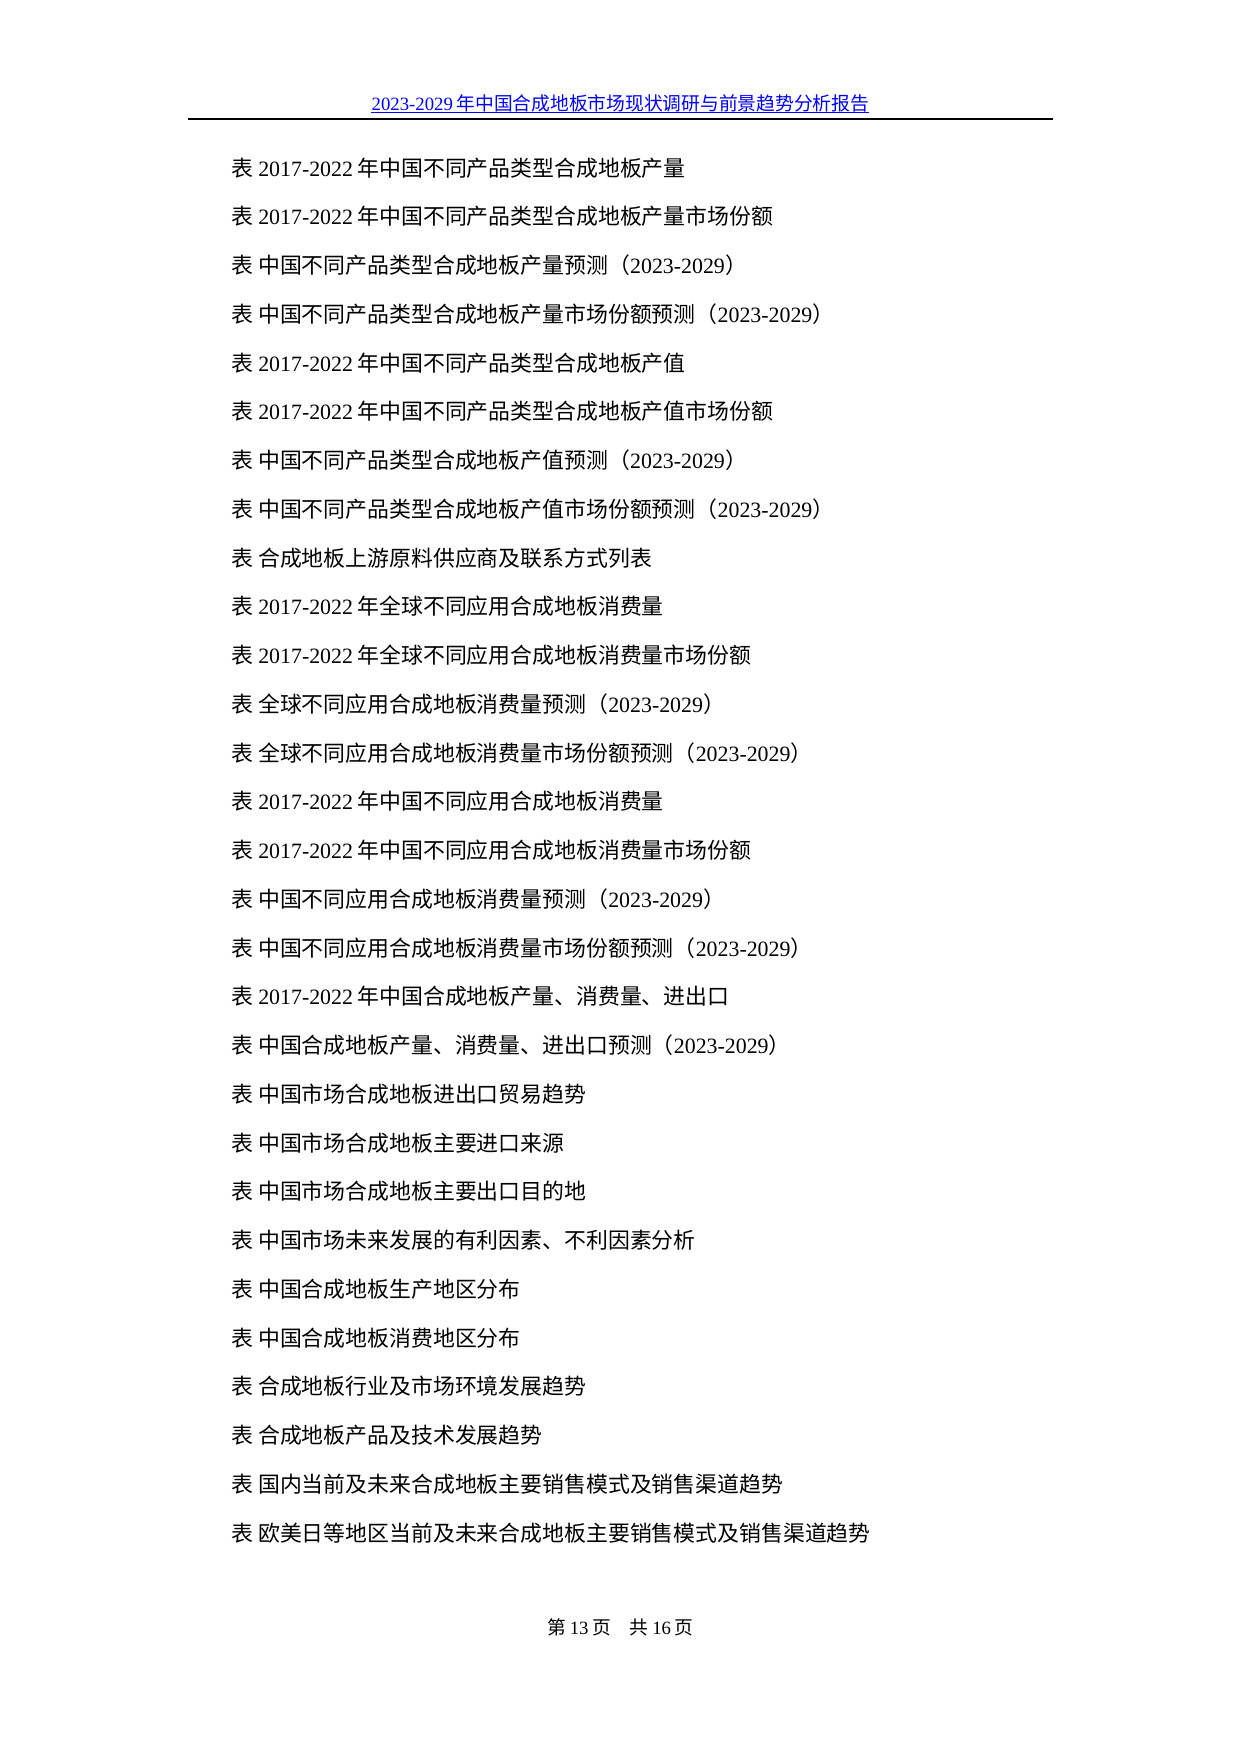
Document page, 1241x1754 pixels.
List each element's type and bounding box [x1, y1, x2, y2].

text [187, 150, 1053, 1548]
